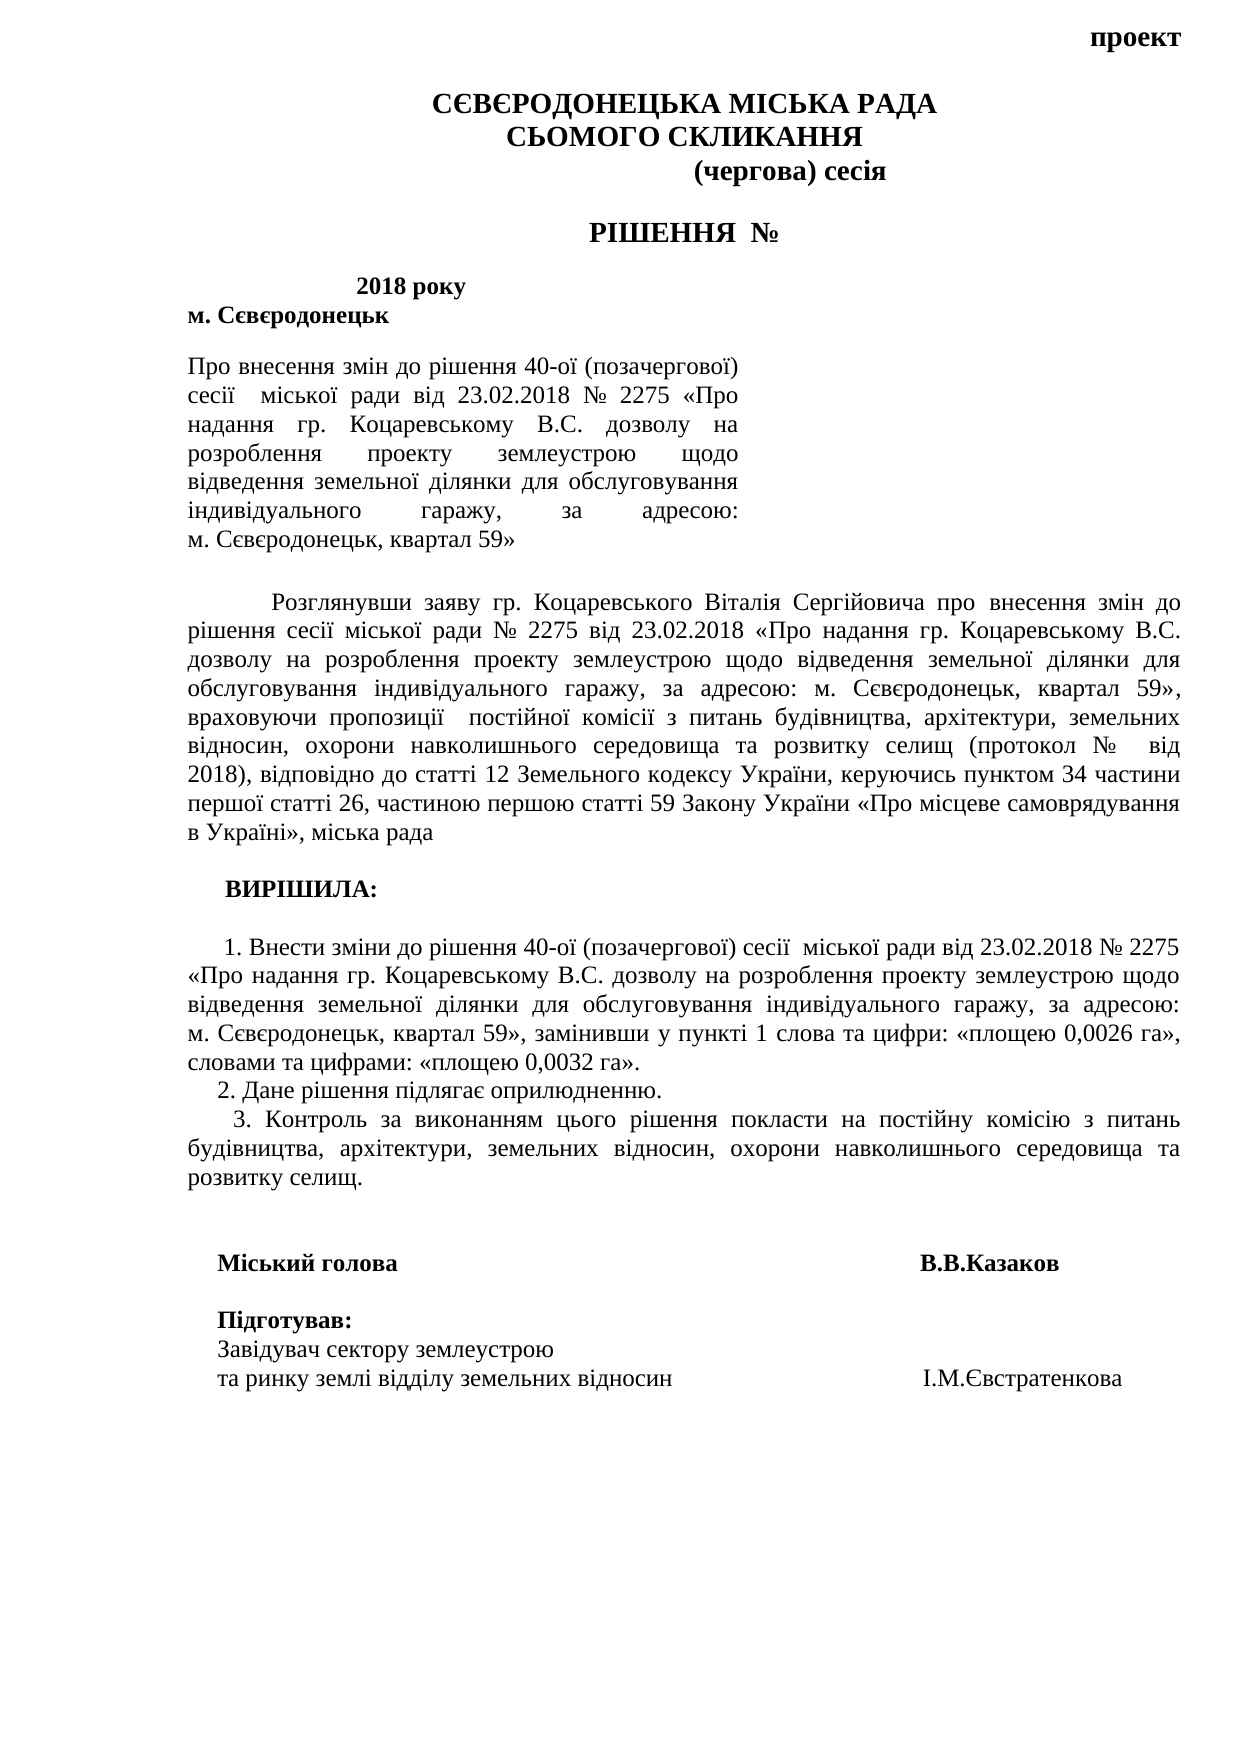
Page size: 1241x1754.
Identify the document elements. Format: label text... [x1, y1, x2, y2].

text м. Сєвєродонецьк [187, 300, 1181, 329]
text 3. Контроль за виконанням цього рішення покласти на постійну комісію з питань будівництва, архітектури, земельних відносин, охорони навколишнього середовища та розвитку селищ. [187, 1104, 1181, 1190]
text СЬОМОГО СКЛИКАННЯ [187, 119, 1181, 153]
text РІШЕННЯ № [187, 215, 1181, 248]
text ВИРІШИЛА: [187, 874, 1181, 903]
text Розглянувши заяву гр. Коцаревського Віталія Сергійовича про внесення змін до рішення сесії міської ради № 2275 від 23.02.2018 «Про надання гр. Коцаревському В.С. дозволу на розроблення проекту землеустрою щодо відведення земельної ділянки для обслуговування індивідуального гаражу, за адресою: м. Сєвєродонецьк, квартал 59», враховуючи пропозиції постійної комісії з питань будівництва, архітектури, земельних відносин, охорони навколишнього середовища та розвитку селищ (протокол № від 2018), відповідно до статті 12 Земельного кодексу України, керуючись пунктом 34 частини першої статті 26, частиною першою статті 59 Закону України «Про місцеве самоврядування в Україні», міська рада [187, 587, 1181, 845]
text 2. Дане рішення підлягає оприлюдненню. [187, 1075, 1181, 1104]
text 1. Внести зміни до рішення 40-ої (позачергової) сесії міської ради від 23.02.2018 № 2275 «Про надання гр. Коцаревському В.С. дозволу на розроблення проекту землеустрою щодо відведення земельної ділянки для обслуговування індивідуального гаражу, за адресою: м. Сєвєродонецьк, квартал 59», замінивши у пункті 1 слова та цифри: «площею 0,0026 га», словами та цифрами: «площею 0,0032 га». [187, 932, 1181, 1075]
text Підготував: [187, 1305, 1181, 1334]
text СЄВЄРОДОНЕЦЬКА МІСЬКА РАДА [187, 86, 1181, 119]
table_header Про внесення змін до рішення 40-ої (позачергової) сесії міської ради від 23.02.2018 № 2275 «Про надання гр. Коцаревському В.С. дозволу на розроблення проекту землеустрою щодо відведення земельної ділянки для обслуговування індивідуального гаражу, за адресою: м. Сєвєродонецьк, квартал 59» [176, 351, 750, 587]
text Міський голова В.В.Казаков [187, 1248, 1200, 1277]
text та ринку землі відділу земельних відносин І.М.Євстратенкова [187, 1363, 1181, 1392]
text (чергова) сесія [187, 153, 1181, 186]
text проект [187, 19, 1181, 52]
text 2018 року [187, 271, 1181, 300]
text Завідувач сектору землеустрою [187, 1334, 1181, 1363]
